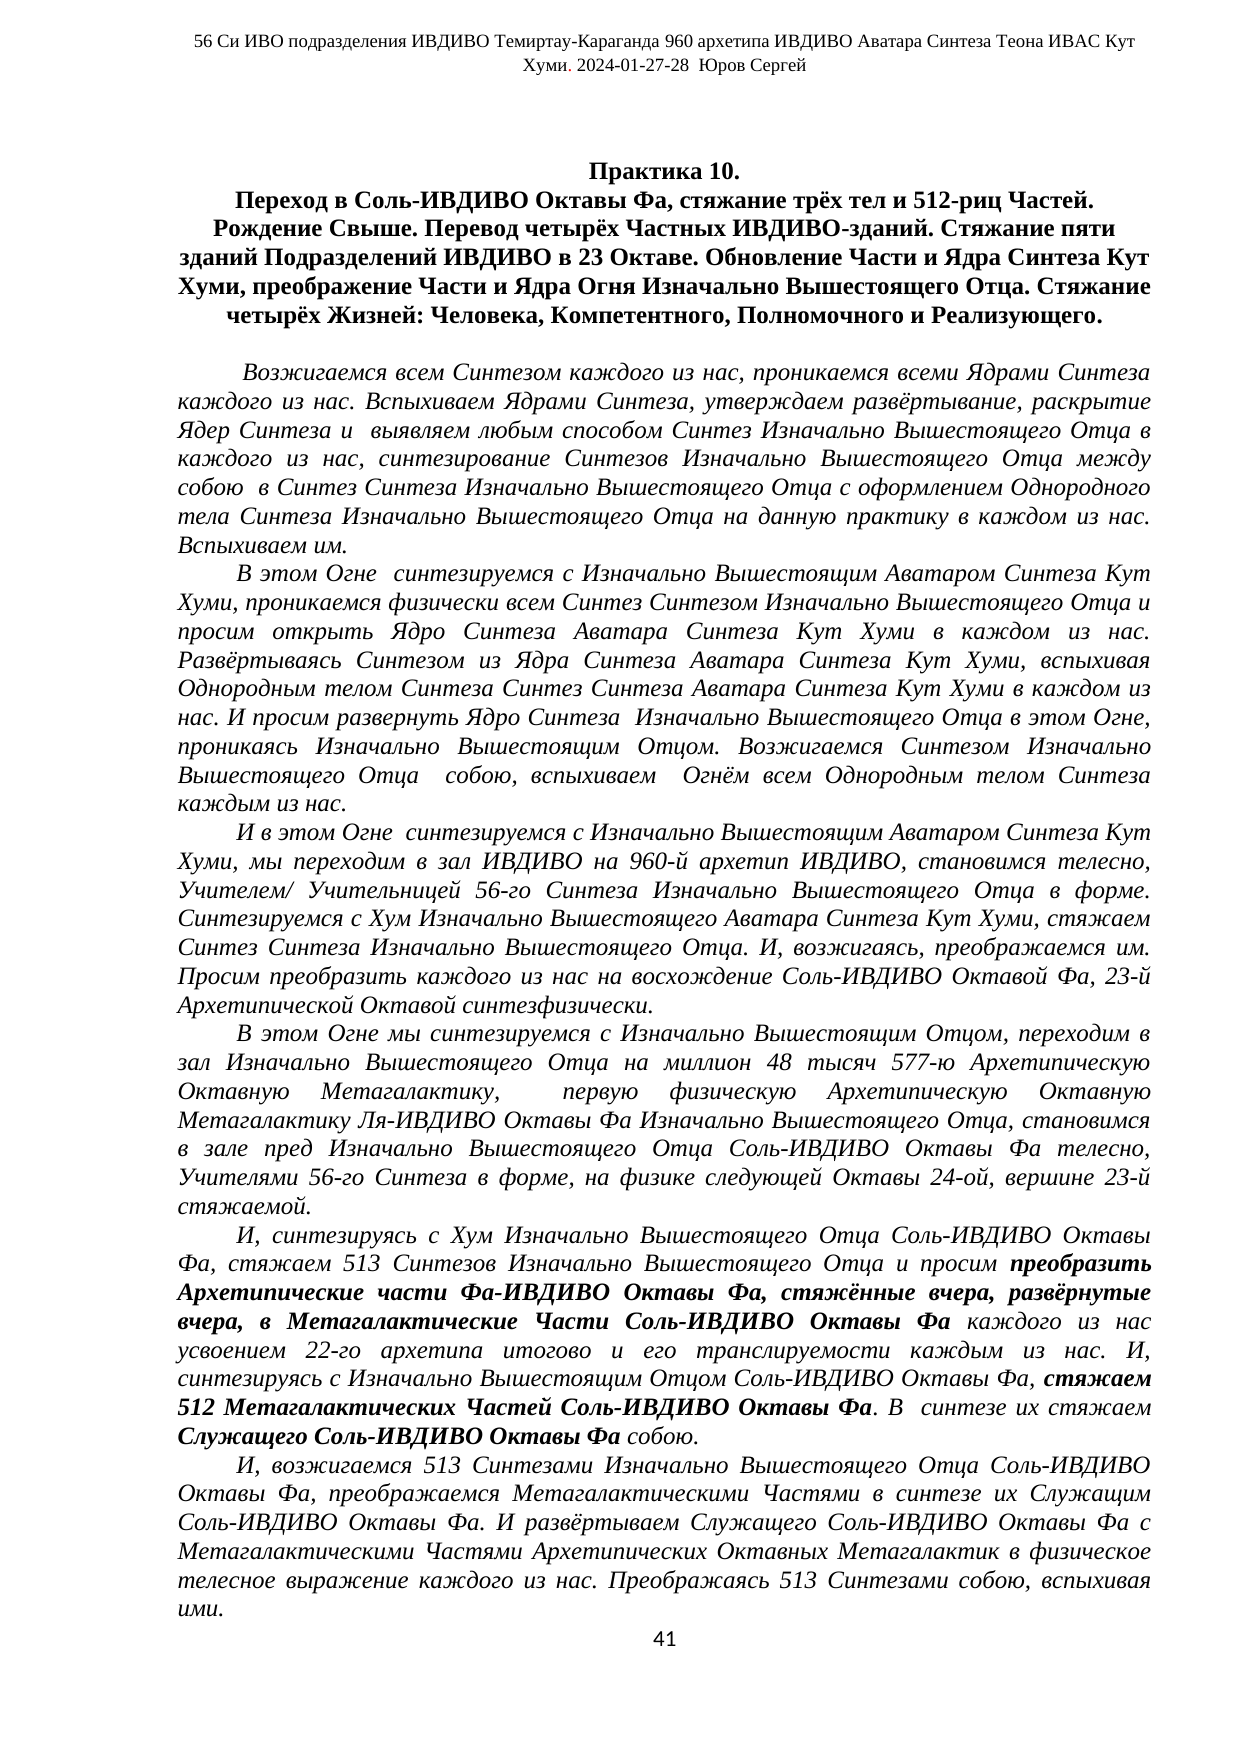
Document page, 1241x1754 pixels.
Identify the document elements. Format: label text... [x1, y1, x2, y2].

text Переход в Соль-ИВДИВО Октавы Фа, стяжание трёх тел и 512-риц Частей. Рождение Свыше. Перевод четырёх Частных ИВДИВО-зданий. Стяжание пяти зданий Подразделений ИВДИВО в 23 Октаве. Обновление Части и Ядра Синтеза Кут Хуми, преображение Части и Ядра Огня Изначально Вышестоящего Отца. Стяжание четырёх Жизней: Человека, Компетентного, Полномочного и Реализующего. [177, 185, 1152, 328]
text И в этом Огне синтезируемся с Изначально Вышестоящим Аватаром Синтеза Кут Хуми, мы переходим в зал ИВДИВО на 960-й архетип ИВДИВО, становимся телесно, Учителем/ Учительницей 56-го Синтеза Изначально Вышестоящего Отца в форме. Синтезируемся с Хум Изначально Вышестоящего Аватара Синтеза Кут Хуми, стяжаем Синтез Синтеза Изначально Вышестоящего Отца. И, возжигаясь, преображаемся им. Просим преобразить каждого из нас на восхождение Соль-ИВДИВО Октавой Фа, 23-й Архетипической Октавой синтезфизически. [177, 817, 1152, 1018]
text Практика 10. [177, 156, 1152, 185]
text В этом Огне мы синтезируемся с Изначально Вышестоящим Отцом, переходим в зал Изначально Вышестоящего Отца на миллион 48 тысяч 577-ю Архетипическую Октавную Метагалактику, первую физическую Архетипическую Октавную Метагалактику Ля-ИВДИВО Октавы Фа Изначально Вышестоящего Отца, становимся в зале пред Изначально Вышестоящего Отца Соль-ИВДИВО Октавы Фа телесно, Учителями 56-го Синтеза в форме, на физике следующей Октавы 24-ой, вершине 23-й стяжаемой. [177, 1018, 1152, 1220]
text И, синтезируясь с Хум Изначально Вышестоящего Отца Соль-ИВДИВО Октавы Фа, стяжаем 513 Синтезов Изначально Вышестоящего Отца и просим преобразить Архетипические части Фа-ИВДИВО Октавы Фа, стяжённые вчера, развёрнутые вчера, в Метагалактические Части Соль-ИВДИВО Октавы Фа каждого из нас усвоением 22-го архетипа итогово и его транслируемости каждым из нас. И, синтезируясь с Изначально Вышестоящим Отцом Соль-ИВДИВО Октавы Фа, стяжаем 512 Метагалактических Частей Соль-ИВДИВО Октавы Фа. В синтезе их стяжаем Служащего Соль-ИВДИВО Октавы Фа собою. [177, 1220, 1152, 1450]
text В этом Огне синтезируемся с Изначально Вышестоящим Аватаром Синтеза Кут Хуми, проникаемся физически всем Синтез Синтезом Изначально Вышестоящего Отца и просим открыть Ядро Синтеза Аватара Синтеза Кут Хуми в каждом из нас. Развёртываясь Синтезом из Ядра Синтеза Аватара Синтеза Кут Хуми, вспыхивая Однородным телом Синтеза Синтез Синтеза Аватара Синтеза Кут Хуми в каждом из нас. И просим развернуть Ядро Синтеза Изначально Вышестоящего Отца в этом Огне, проникаясь Изначально Вышестоящим Отцом. Возжигаемся Синтезом Изначально Вышестоящего Отца собою, вспыхиваем Огнём всем Однородным телом Синтеза каждым из нас. [177, 558, 1152, 817]
text И, возжигаемся 513 Синтезами Изначально Вышестоящего Отца Соль-ИВДИВО Октавы Фа, преображаемся Метагалактическими Частями в синтезе их Служащим Соль-ИВДИВО Октавы Фа. И развёртываем Служащего Соль-ИВДИВО Октавы Фа с Метагалактическими Частями Архетипических Октавных Метагалактик в физическое телесное выражение каждого из нас. Преображаясь 513 Синтезами собою, вспыхивая ими. [177, 1450, 1152, 1622]
text Возжигаемся всем Синтезом каждого из нас, проникаемся всеми Ядрами Синтеза каждого из нас. Вспыхиваем Ядрами Синтеза, утверждаем развёртывание, раскрытие Ядер Синтеза и выявляем любым способом Синтез Изначально Вышестоящего Отца в каждого из нас, синтезирование Синтезов Изначально Вышестоящего Отца между собою в Синтез Синтеза Изначально Вышестоящего Отца с оформлением Однородного тела Синтеза Изначально Вышестоящего Отца на данную практику в каждом из нас. Вспыхиваем им. [177, 357, 1152, 558]
